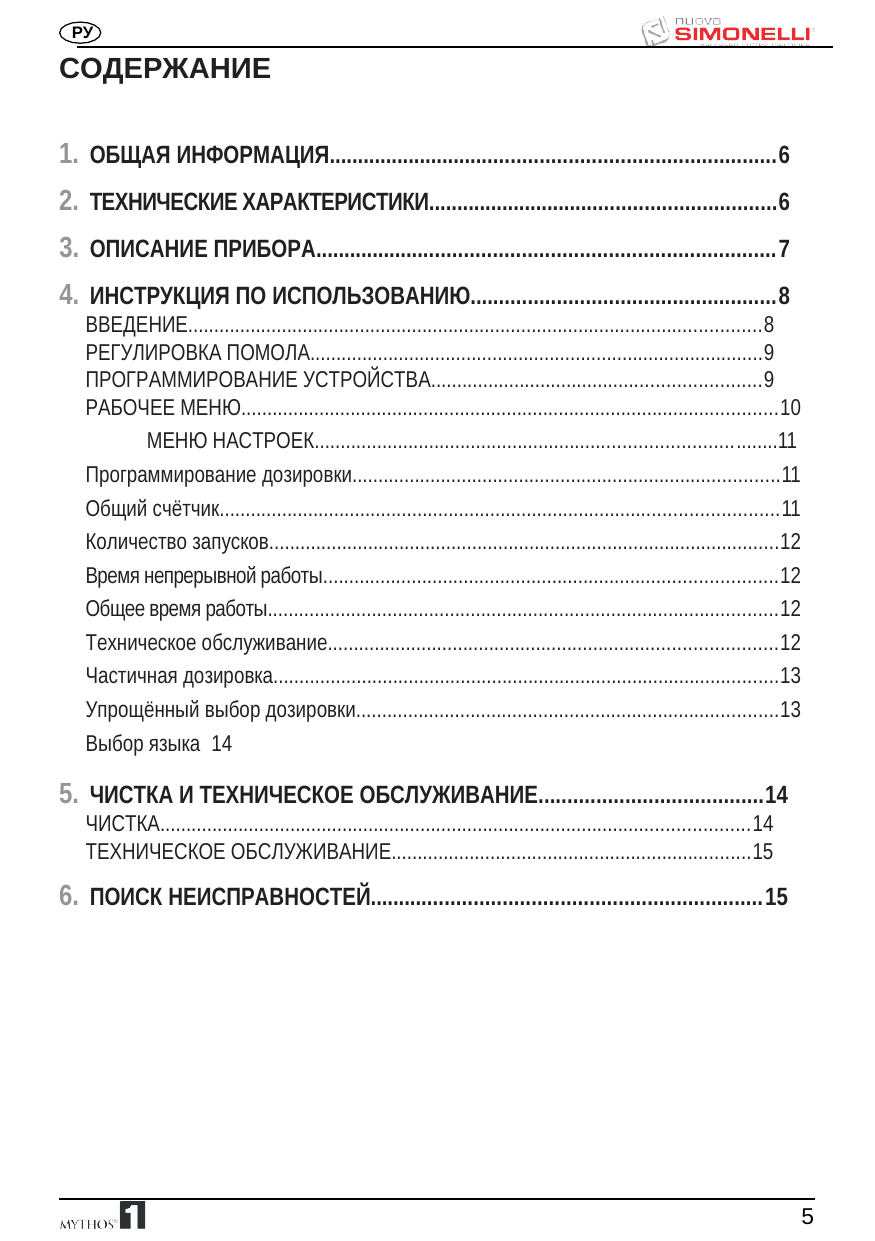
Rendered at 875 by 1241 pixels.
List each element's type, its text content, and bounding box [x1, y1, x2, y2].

picture [59, 1201, 146, 1229]
text СОДЕРЖАНИЕ [59, 51, 874, 84]
picture [641, 16, 815, 46]
